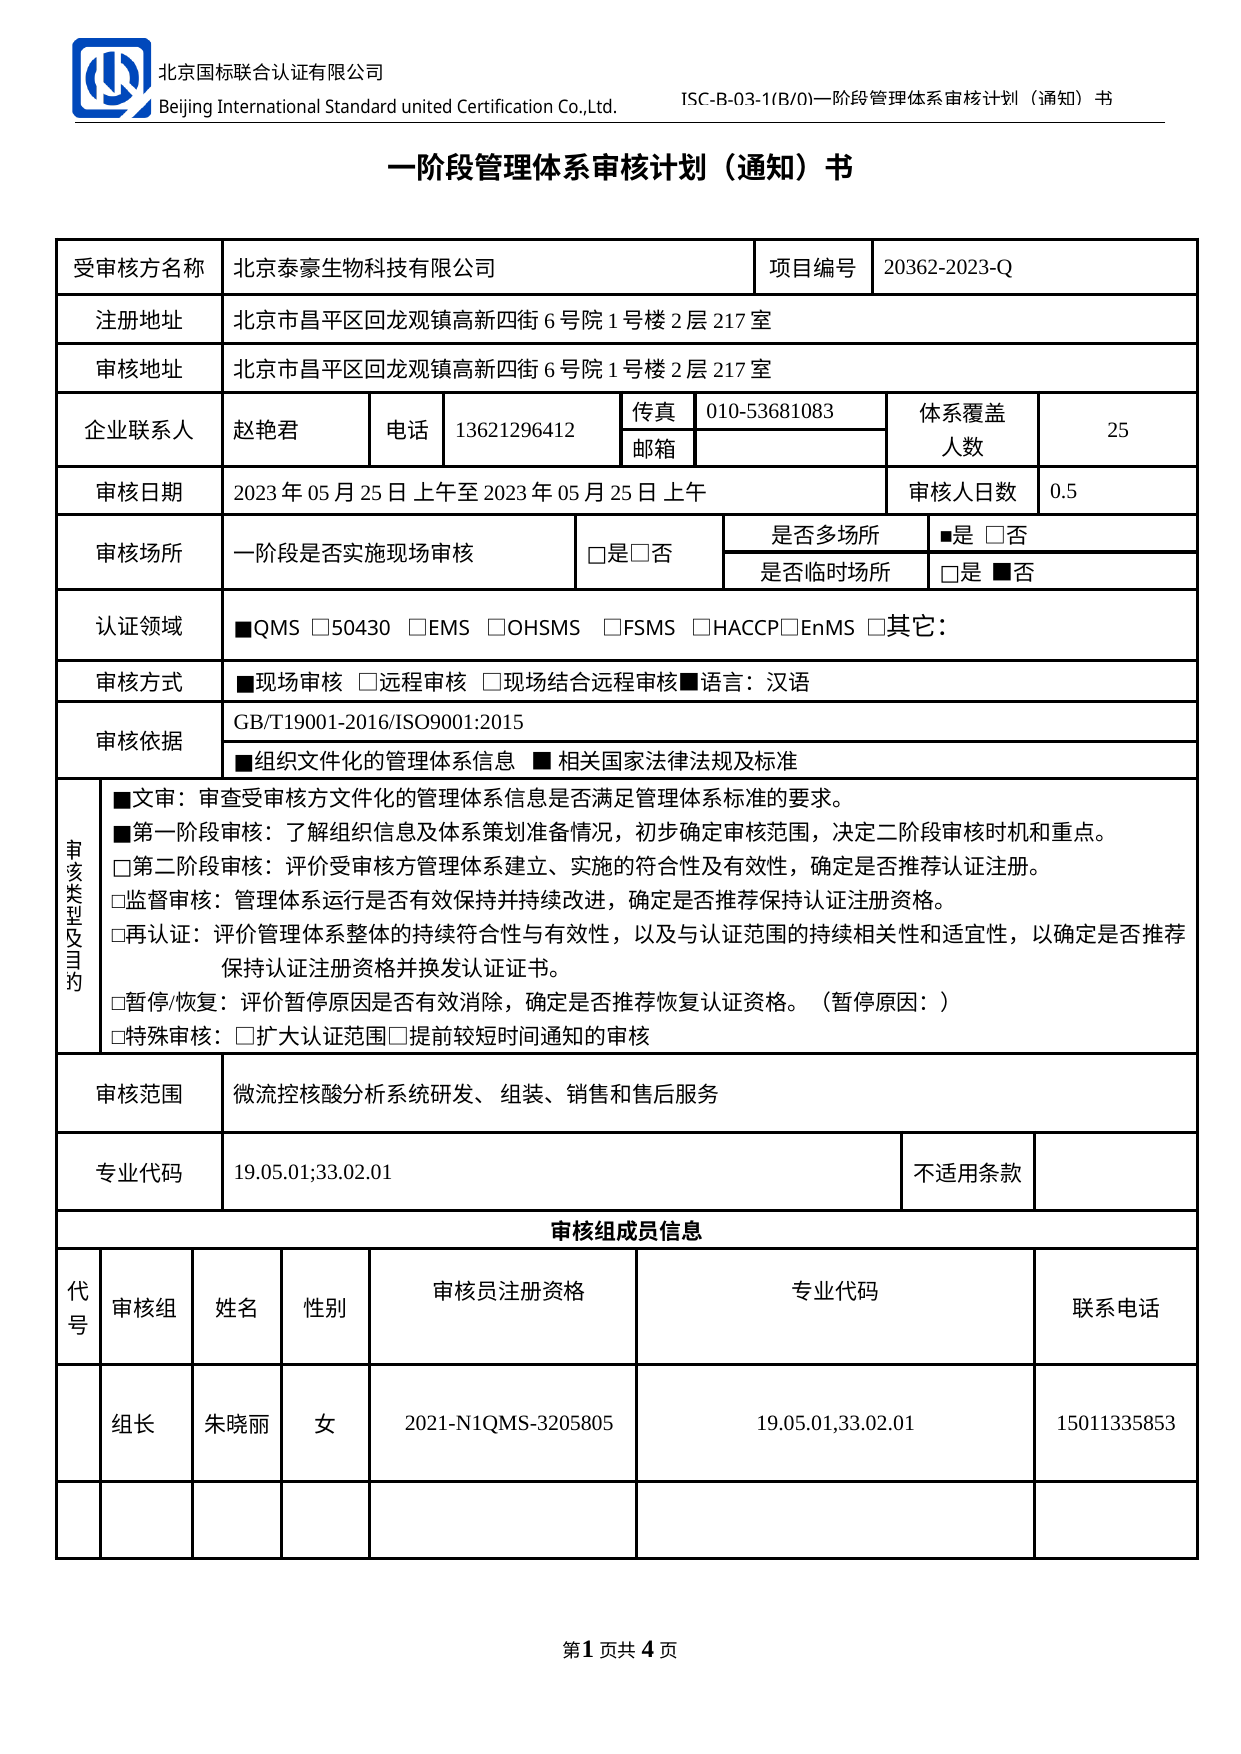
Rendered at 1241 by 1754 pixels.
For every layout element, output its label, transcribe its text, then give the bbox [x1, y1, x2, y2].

table_cell [102, 1483, 191, 1557]
table_cell [194, 1483, 280, 1557]
table_header 项目编号 [756, 241, 871, 293]
table_cell 赵艳君 [224, 394, 368, 465]
table_cell 19.05.01;33.02.01 [224, 1134, 900, 1209]
table_header 北京泰豪生物科技有限公司 [224, 241, 753, 293]
table_cell 企业联系人 [58, 394, 221, 465]
table_cell [58, 1366, 99, 1479]
table_cell 审核人日数 [888, 468, 1037, 513]
table_cell 组长 [102, 1366, 191, 1479]
table_cell [283, 1483, 368, 1557]
table_cell 13621296412 [445, 394, 619, 465]
table_cell ■是 □否 [930, 516, 1196, 550]
table_cell 25 [1040, 394, 1196, 465]
table_cell 审核日期 [58, 468, 221, 513]
table_header 受审核方名称 [58, 241, 221, 293]
table_cell □是□否 [577, 516, 722, 587]
picture [72, 38, 152, 118]
table_cell [638, 1483, 1033, 1557]
table_cell 北京市昌平区回龙观镇高新四街6号院1号楼2层 217室 [224, 296, 1196, 342]
table_cell 是否多场所 [725, 516, 927, 550]
table_cell 审核范围 [58, 1055, 221, 1131]
table_cell 审核依据 [58, 703, 221, 777]
table_cell 审核组 [102, 1250, 191, 1363]
table_cell 传真 [623, 394, 693, 428]
table_cell GB/T19001-2016/ISO9001:2015 [224, 703, 1196, 740]
table_cell 微流控核酸分析系统研发、 组装、销售和售后服务 [224, 1055, 1196, 1131]
text 一阶段管理体系审核计划（通知）书 [75, 131, 1165, 199]
table_cell 一阶段是否实施现场审核 [224, 516, 574, 587]
table_cell 审核组成员信息 [58, 1212, 1196, 1247]
table_cell 是否临时场所 [725, 554, 927, 587]
table_cell 010-53681083 [697, 394, 885, 428]
table_cell ■QMS □50430 □EMS □OHSMS □FSMS □HACCP□EnMS □其它： [224, 591, 1196, 658]
table_cell 19.05.01,33.02.01 [638, 1366, 1033, 1479]
table_cell 姓名 [194, 1250, 280, 1363]
table_cell 2023年05月25日 上午至2023年05月25日 上午 [224, 468, 885, 513]
table_cell 审核地址 [58, 345, 221, 391]
table_cell 认证领域 [58, 591, 221, 658]
table_cell [371, 1483, 635, 1557]
table_cell ■现场审核 □远程审核 □现场结合远程审核■语言：汉语 [224, 662, 1196, 700]
table_cell 代号 [58, 1250, 99, 1363]
table_cell 邮箱 [623, 431, 693, 465]
table_cell 性别 [283, 1250, 368, 1363]
table_cell 专业代码 [638, 1250, 1033, 1363]
table_cell 审核类型及目的 [58, 780, 99, 1052]
table_cell 2021-N1QMS-3205805 [371, 1366, 635, 1479]
table_cell [58, 1483, 99, 1557]
table_cell [1036, 1483, 1196, 1557]
table_cell 朱晓丽 [194, 1366, 280, 1479]
table_cell 专业代码 [58, 1134, 221, 1209]
table_cell 联系电话 [1036, 1250, 1196, 1363]
table_cell ■文审：审查受审核方文件化的管理体系信息是否满足管理体系标准的要求。 ■第一阶段审核：了解组织信息及体系策划准备情况，初步确定审核范围，决定二阶段审核时机和重点。 □第二阶段审核：评价受审核方管理体系建立、实施的符合性及有效性，确定是否推荐认证注册。 □监督审核：管理体系运行是否有效保持并持续改进，确定是否推荐保持认证注册资格。 □再认证：评价管理体系整体的持续符合性与有效性，以及与认证范围的持续相关性和适宜性，以确定是否推荐保持认证注册资格并换发认证证书。 □暂停/恢复：评价暂停原因是否有效消除，确定是否推荐恢复认证资格。（暂停原因：） □特殊审核：□扩大认证范围□提前较短时间通知的审核 [102, 780, 1196, 1052]
table_cell 体系覆盖 人数 [888, 394, 1037, 465]
table_cell ■组织文件化的管理体系信息 ■ 相关国家法律法规及标准 [224, 743, 1196, 777]
table_cell 0.5 [1040, 468, 1196, 513]
table_cell 注册地址 [58, 296, 221, 342]
table_cell 审核场所 [58, 516, 221, 587]
table_cell [1036, 1134, 1196, 1209]
table_cell □是 ■否 [930, 554, 1196, 587]
table_cell 北京市昌平区回龙观镇高新四街6号院1号楼2层 217室 [224, 345, 1196, 391]
table_cell 审核员注册资格 [371, 1250, 635, 1363]
table_cell 不适用条款 [903, 1134, 1033, 1209]
table_cell 15011335853 [1036, 1366, 1196, 1479]
table_cell 审核方式 [58, 662, 221, 700]
table_cell 电话 [371, 394, 442, 465]
table_cell [697, 431, 885, 465]
table_cell 女 [283, 1366, 368, 1479]
table_header 20362-2023-Q [874, 241, 1196, 293]
